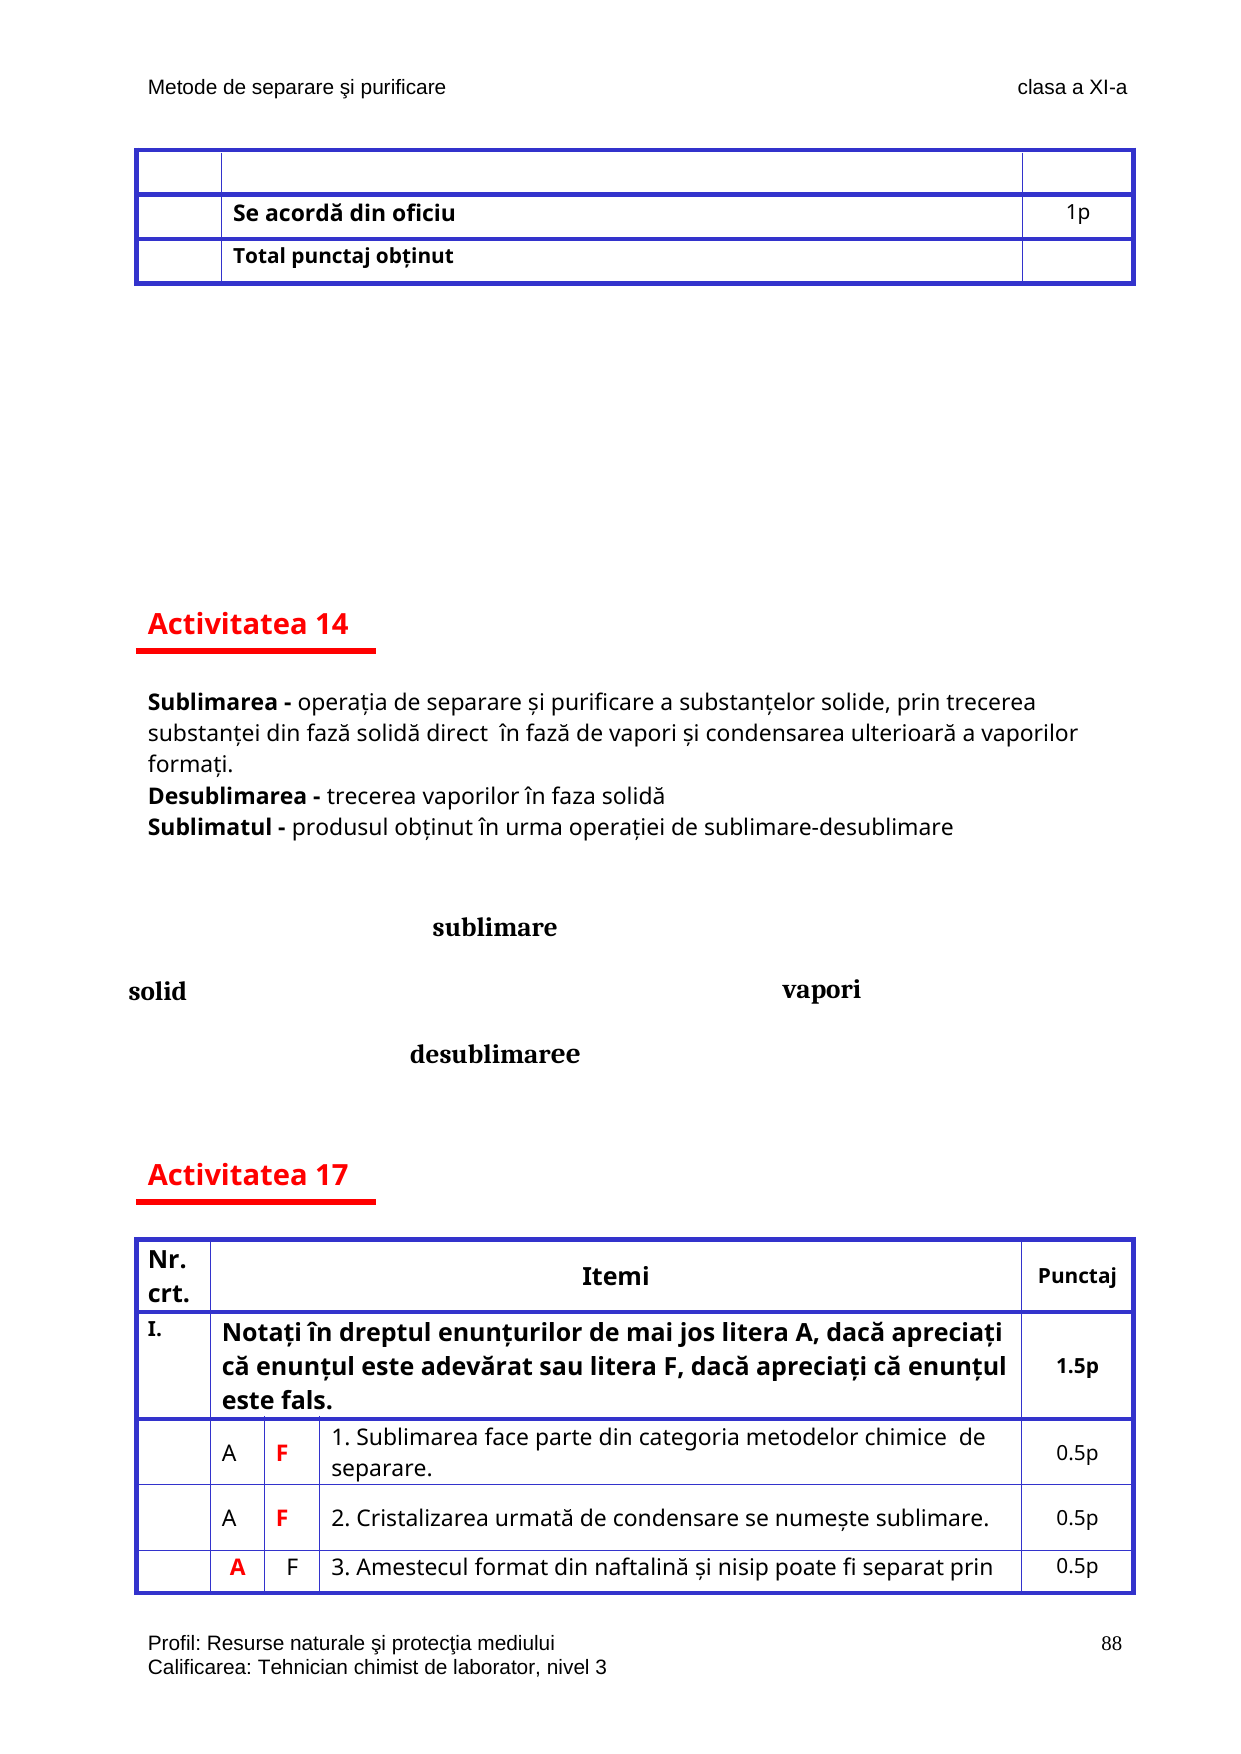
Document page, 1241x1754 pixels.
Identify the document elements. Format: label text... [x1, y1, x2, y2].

table_cell Notaţi în dreptul enunţurilor de mai jos litera A, dacă apreciaţi că enunţul este adevărat sau litera F, dacă apreciaţi că enunţul este fals. [211, 1314, 1021, 1416]
table_cell 2p [1023, 152, 1131, 192]
table_cell F [265, 1551, 319, 1591]
table_cell A [211, 1551, 264, 1591]
table_cell F [265, 1485, 319, 1550]
table_cell Total punctaj obţinut [222, 241, 1022, 281]
table_cell [139, 197, 221, 236]
table_cell 0.5p [1022, 1551, 1131, 1591]
table_cell [1023, 241, 1131, 281]
table_cell Se acordă din oficiu [222, 197, 1022, 236]
table_cell [139, 1485, 210, 1550]
table_cell [139, 1421, 210, 1484]
text Activitatea 14 [148, 603, 1122, 643]
table_cell 2. Cristalizarea urmată de condensare se numeşte sublimare. [320, 1485, 1021, 1550]
table_cell 0.5p [1022, 1421, 1131, 1484]
text Sublimatul - produsul obţinut în urma operaţiei de sublimare-desublimare [148, 811, 1122, 842]
table_cell A [211, 1421, 264, 1484]
table_cell 1p [1023, 197, 1131, 236]
text Activitatea 17 [148, 1154, 1122, 1194]
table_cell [320, 1551, 1021, 1591]
table_cell 1.5p [1022, 1314, 1131, 1416]
table_cell I. [139, 1314, 210, 1416]
table_cell 0.5p [1022, 1485, 1131, 1550]
table_cell [139, 1551, 210, 1591]
table_cell [139, 152, 221, 192]
table_header Itemi [211, 1242, 1021, 1309]
table_cell F [265, 1421, 319, 1484]
text Desublimarea - trecerea vaporilor în faza solidă [148, 779, 1122, 811]
table_cell [139, 241, 221, 281]
table_cell [222, 152, 1022, 192]
text Sublimarea - operaţia de separare şi purificare a substanţelor solide, prin trecerea substanţei din fază solidă direct în fază de vapori şi condensarea ulterioară a vaporilor formaţi. [148, 686, 1122, 779]
table_cell A [211, 1485, 264, 1550]
table_header Punctaj [1022, 1242, 1131, 1309]
table_cell 1. Sublimarea face parte din categoria metodelor chimice de separare. [320, 1421, 1021, 1484]
table_header Nr. crt. [139, 1242, 210, 1309]
